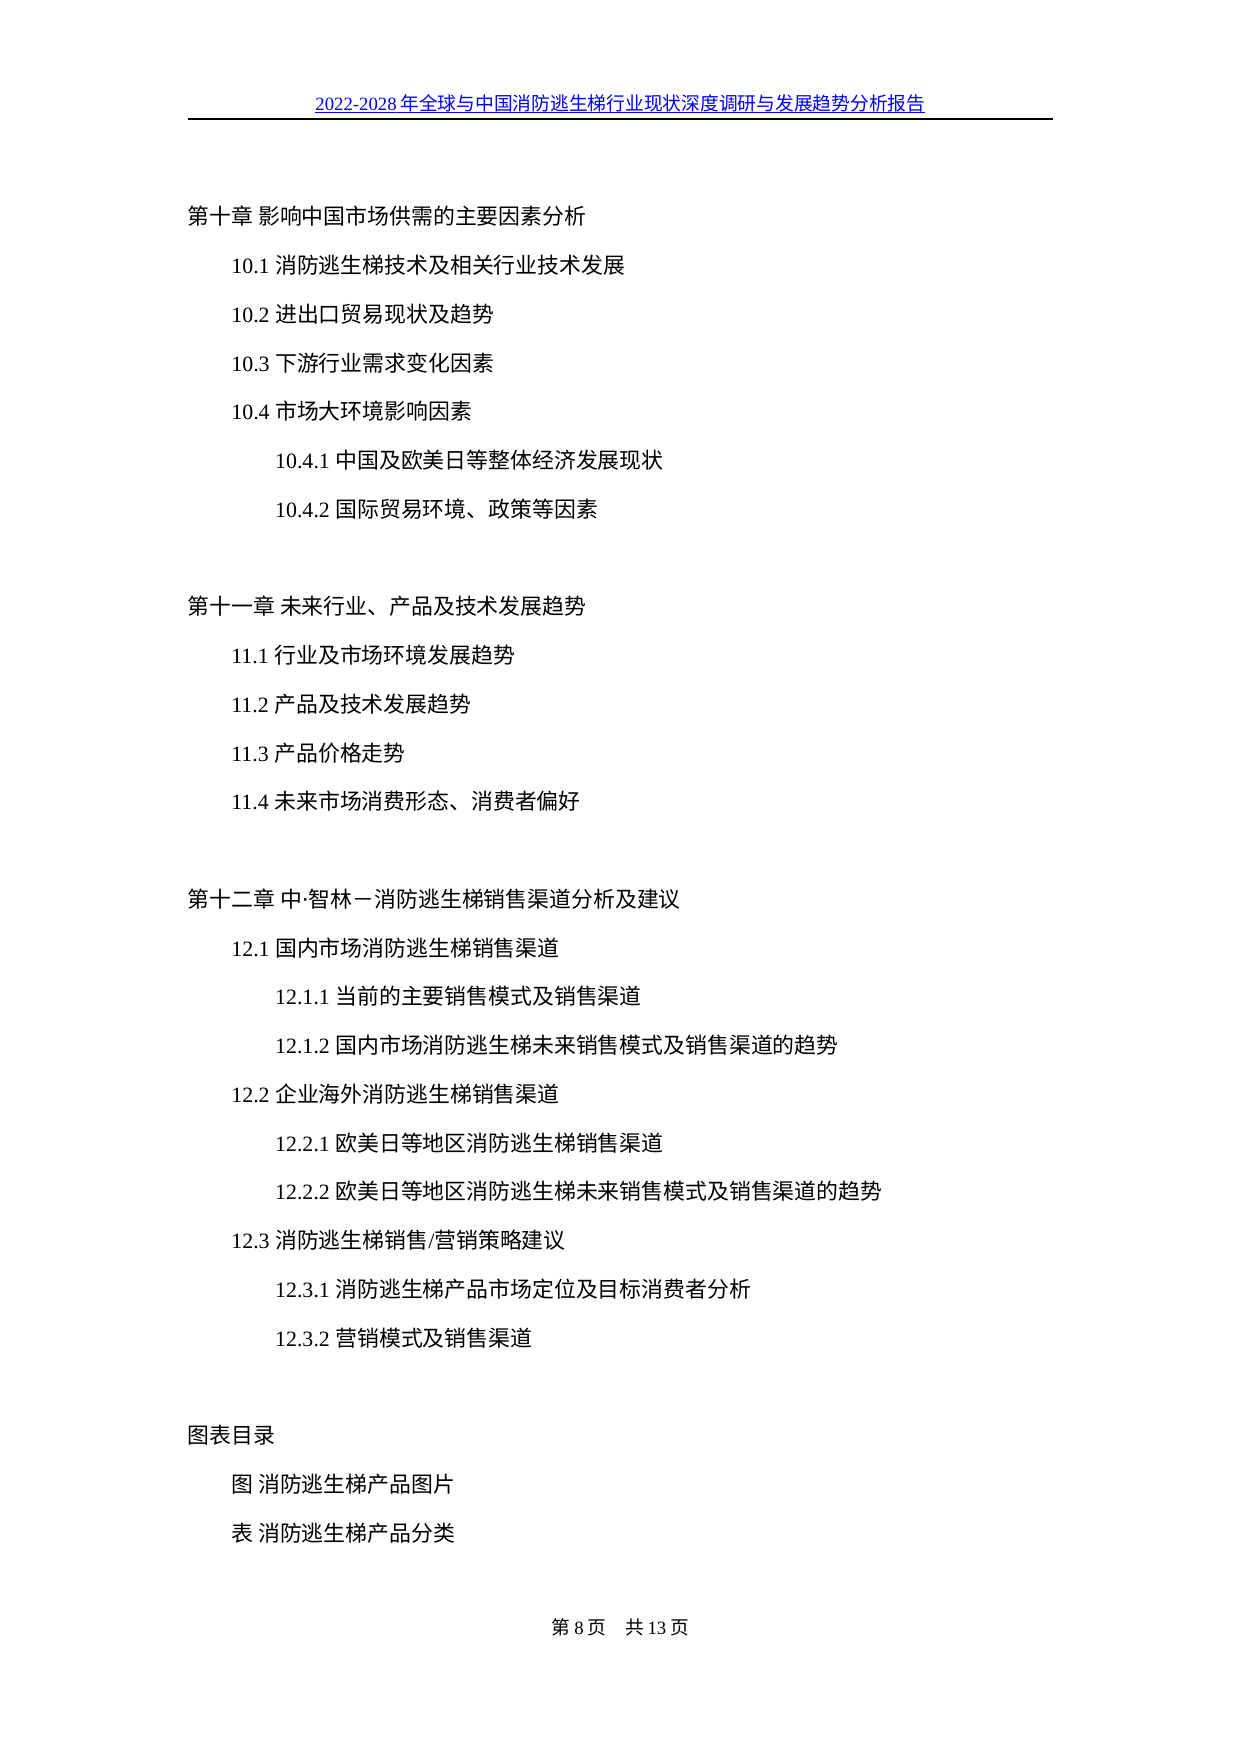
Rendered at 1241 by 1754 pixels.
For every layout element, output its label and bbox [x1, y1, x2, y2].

text [187, 150, 1053, 1548]
